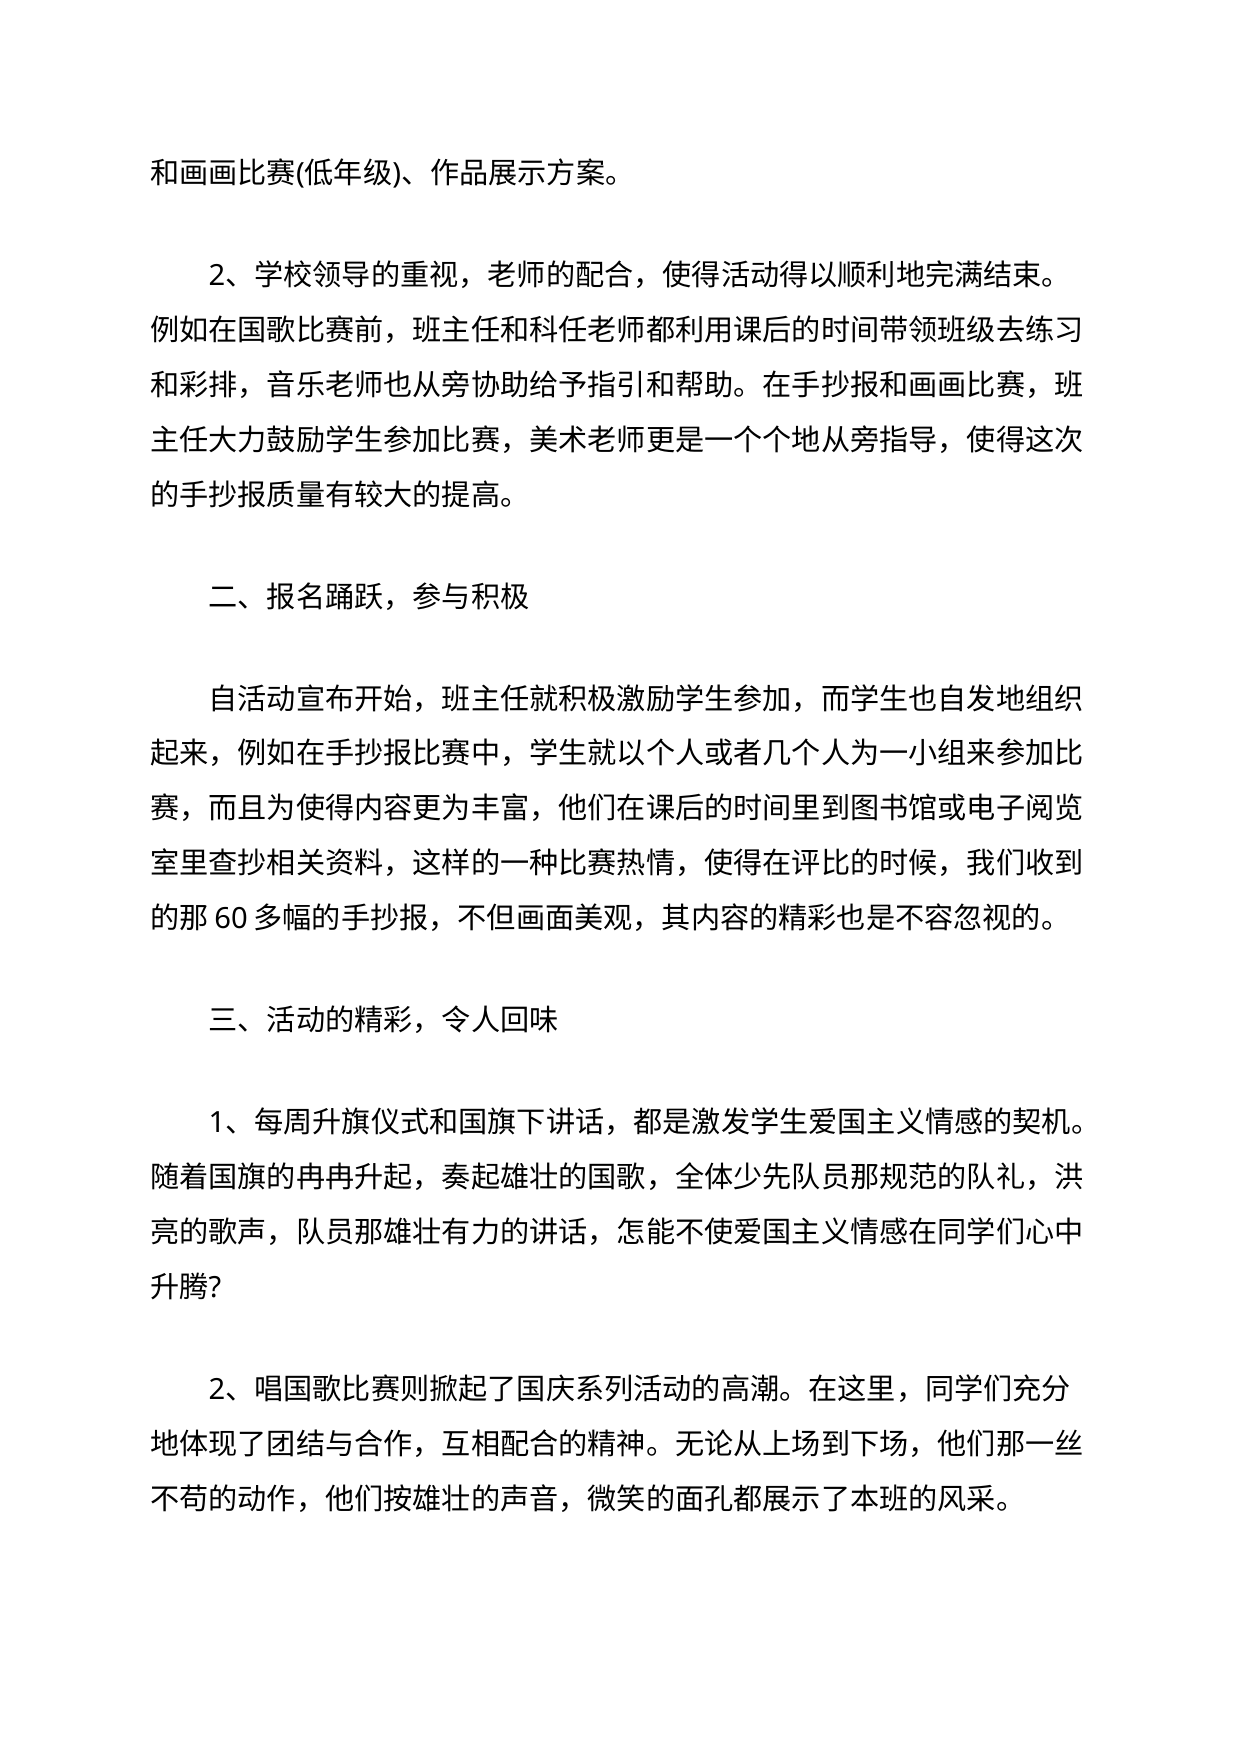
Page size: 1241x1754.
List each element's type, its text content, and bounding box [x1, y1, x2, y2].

text 二、报名踊跃，参与积极 [150, 573, 1090, 616]
text 2、唱国歌比赛则掀起了国庆系列活动的高潮。在这里，同学们充分地体现了团结与合作，互相配合的精神。无论从上场到下场，他们那一丝不苟的动作，他们按雄壮的声音，微笑的面孔都展示了本班的风采。 [150, 1365, 1090, 1517]
text 自活动宣布开始，班主任就积极激励学生参加，而学生也自发地组织起来，例如在手抄报比赛中，学生就以个人或者几个人为一小组来参加比赛，而且为使得内容更为丰富，他们在课后的时间里到图书馆或电子阅览室里查抄相关资料，这样的一种比赛热情，使得在评比的时候，我们收到的那60多幅的手抄报，不但画面美观，其内容的精彩也是不容忽视的。 [150, 675, 1090, 937]
text 2、学校领导的重视，老师的配合，使得活动得以顺利地完满结束。例如在国歌比赛前，班主任和科任老师都利用课后的时间带领班级去练习和彩排，音乐老师也从旁协助给予指引和帮助。在手抄报和画画比赛，班主任大力鼓励学生参加比赛，美术老师更是一个个地从旁指导，使得这次的手抄报质量有较大的提高。 [150, 252, 1090, 514]
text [150, 150, 1090, 192]
text 三、活动的精彩，令人回味 [150, 997, 1090, 1039]
text 1、每周升旗仪式和国旗下讲话，都是激发学生爱国主义情感的契机。随着国旗的冉冉升起，奏起雄壮的国歌，全体少先队员那规范的队礼，洪亮的歌声，队员那雄壮有力的讲话，怎能不使爱国主义情感在同学们心中升腾? [150, 1098, 1090, 1306]
